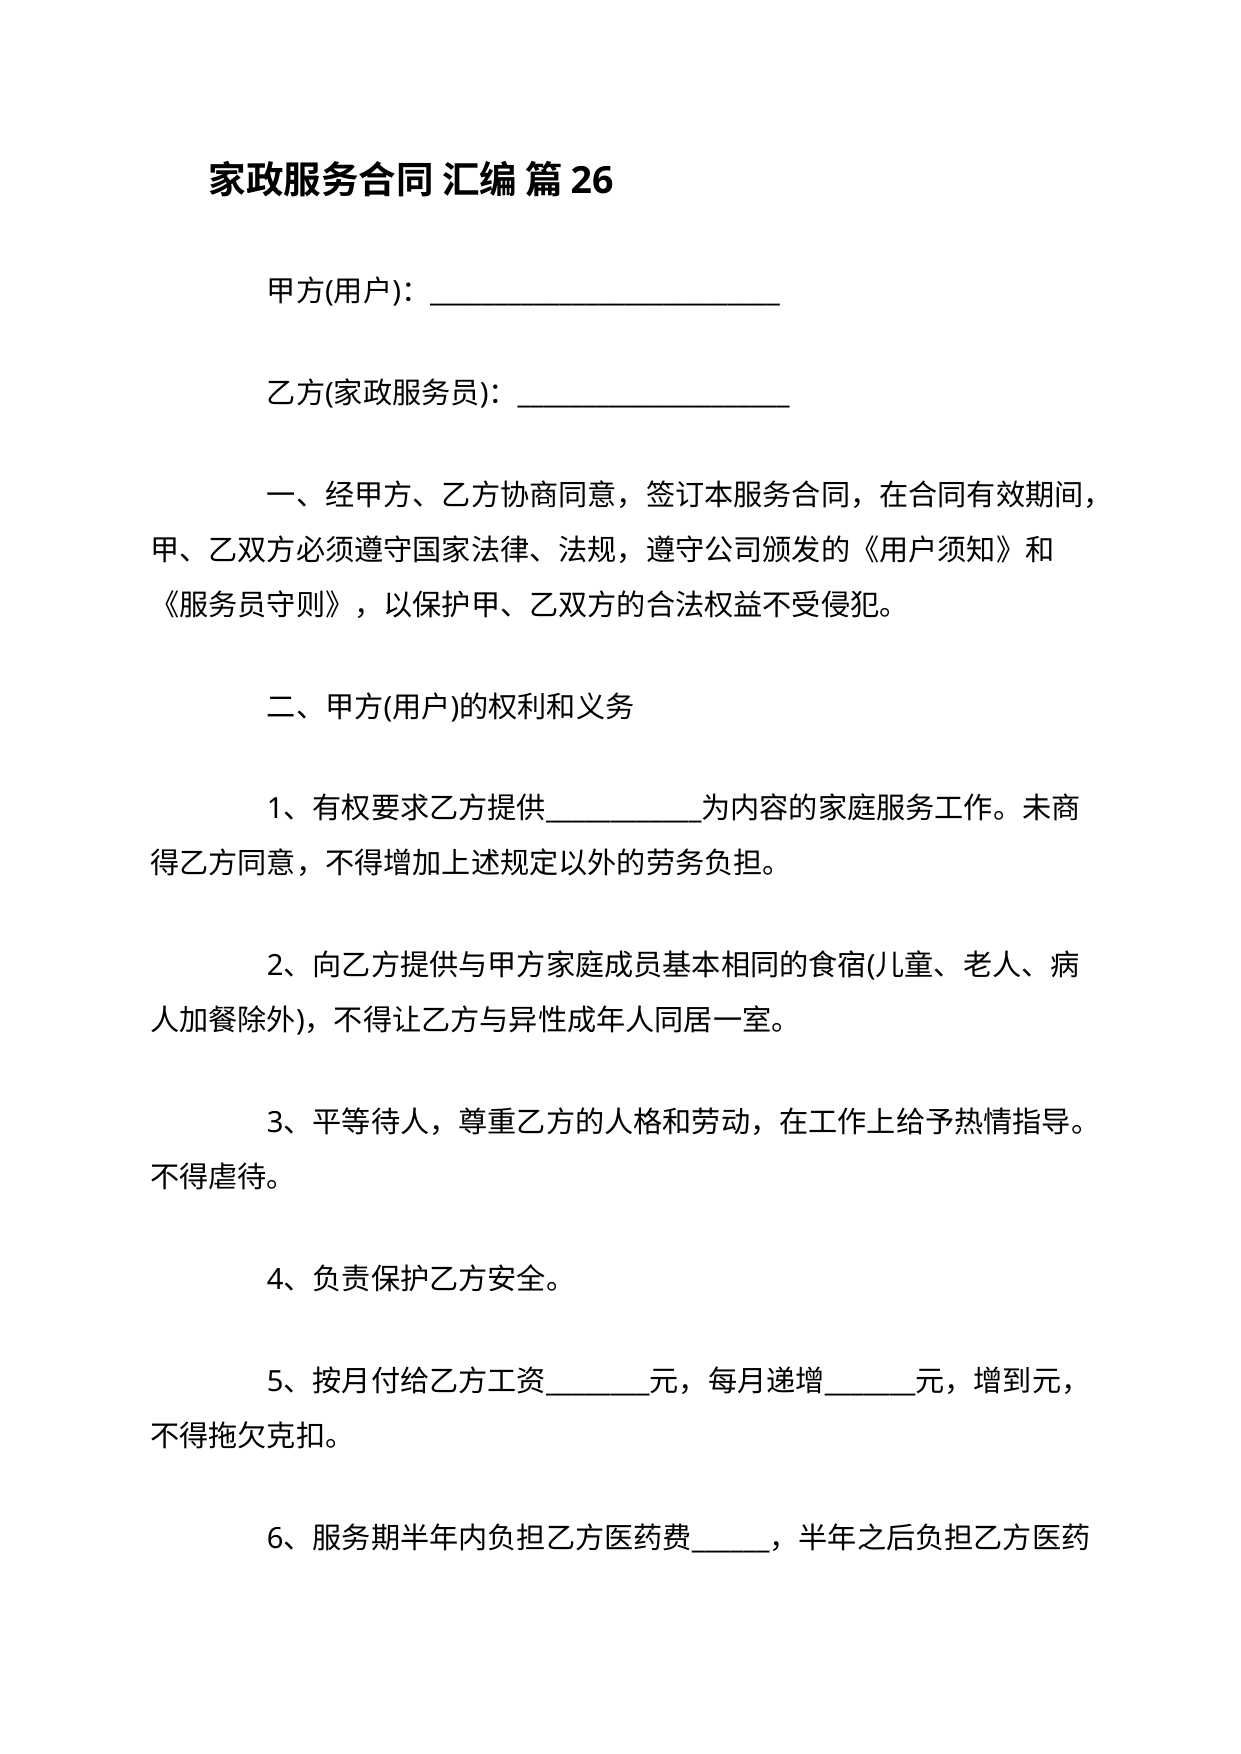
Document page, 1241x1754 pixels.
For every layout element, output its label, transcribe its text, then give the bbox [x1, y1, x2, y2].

text 家政服务合同 汇编 篇26 [150, 150, 1090, 204]
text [150, 1514, 1090, 1557]
text 二、甲方(用户)的权利和义务 [150, 683, 1090, 726]
text 5、按月付给乙方工资________元，每月递增_______元，增到元，不得拖欠克扣。 [150, 1358, 1090, 1455]
text 一、经甲方、乙方协商同意，签订本服务合同，在合同有效期间，甲、乙双方必须遵守国家法律、法规，遵守公司颁发的《用户须知》和《服务员守则》，以保护甲、乙双方的合法权益不受侵犯。 [150, 472, 1090, 624]
text 2、向乙方提供与甲方家庭成员基本相同的食宿(儿童、老人、病人加餐除外)，不得让乙方与异性成年人同居一室。 [150, 942, 1090, 1039]
text 3、平等待人，尊重乙方的人格和劳动，在工作上给予热情指导。不得虐待。 [150, 1099, 1090, 1196]
text 1、有权要求乙方提供____________为内容的家庭服务工作。未商得乙方同意，不得增加上述规定以外的劳务负担。 [150, 785, 1090, 882]
text 乙方(家政服务员)：_____________________ [150, 369, 1090, 412]
text 4、负责保护乙方安全。 [150, 1256, 1090, 1298]
text 甲方(用户)：___________________________ [150, 268, 1090, 310]
